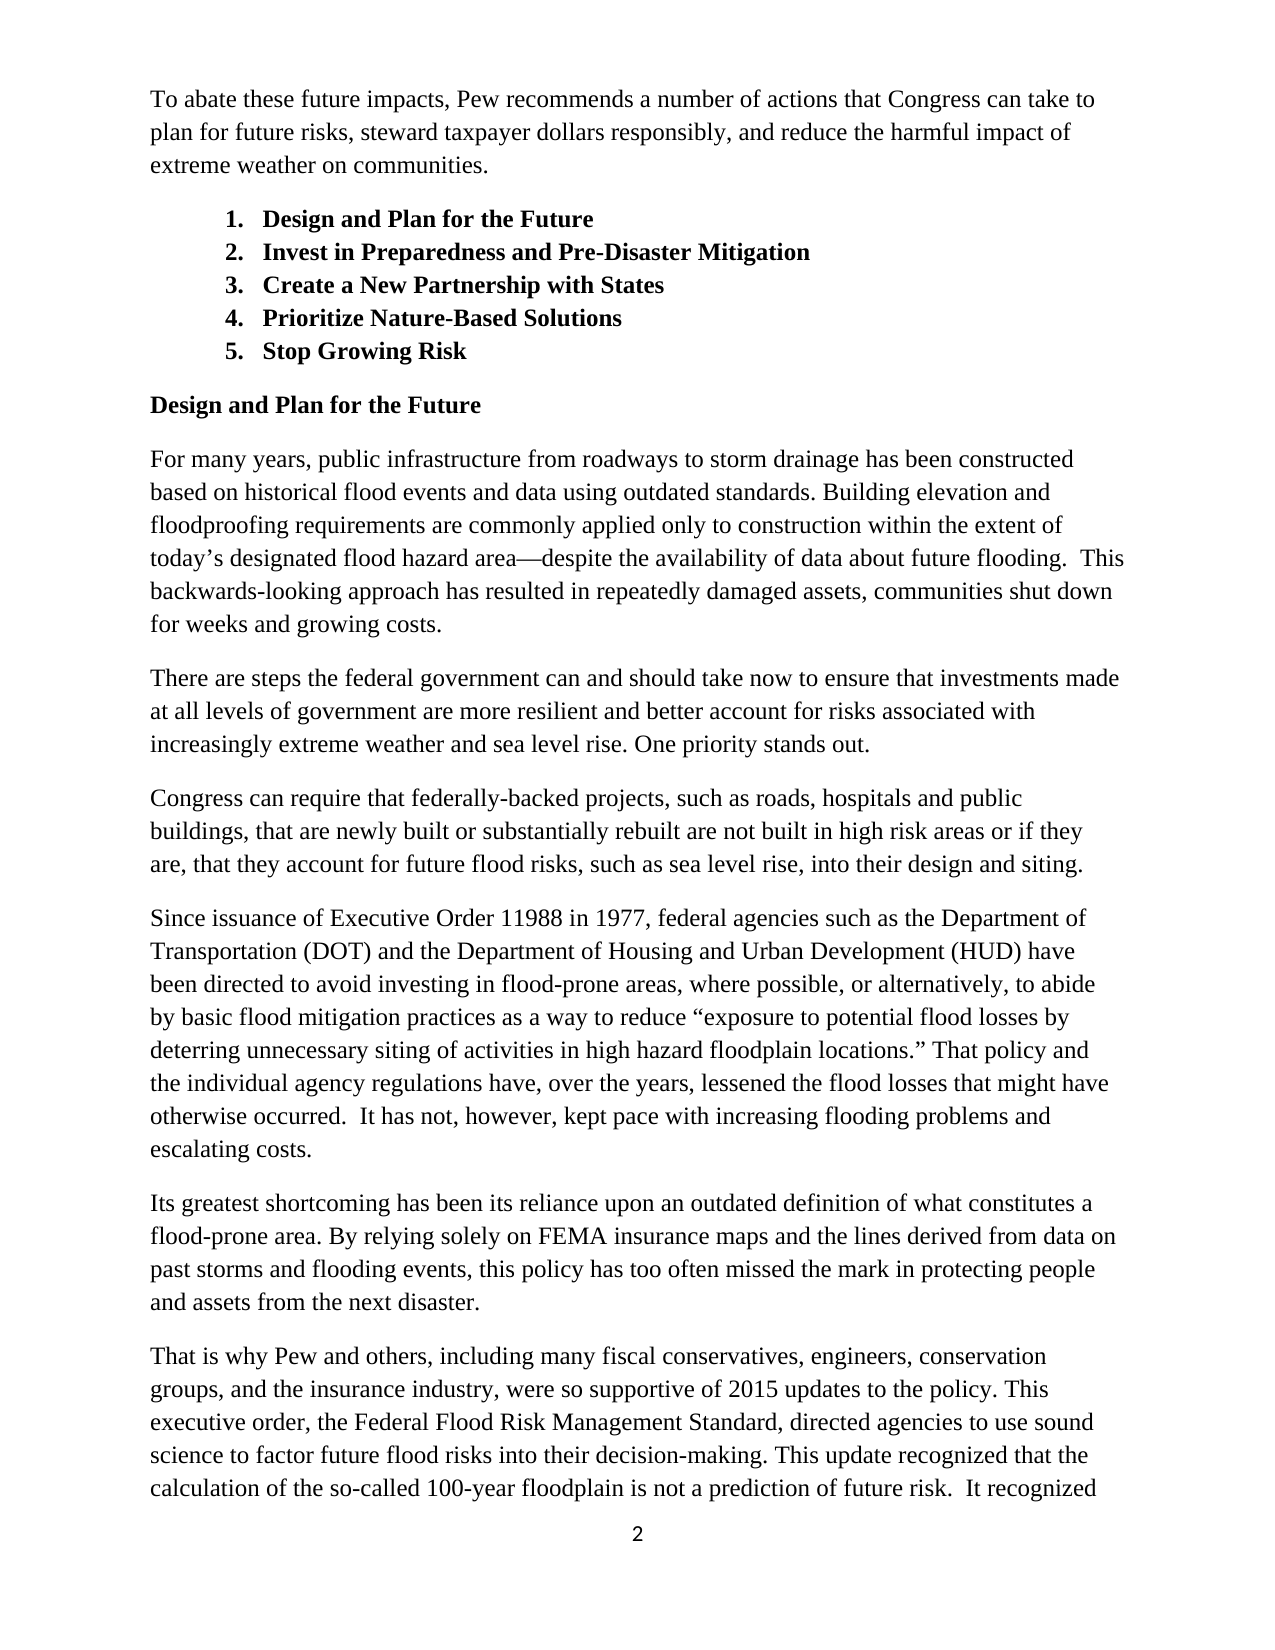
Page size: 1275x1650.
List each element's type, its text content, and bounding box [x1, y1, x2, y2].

text To abate these future impacts, Pew recommends a number of actions that Congress can take to plan for future risks, steward taxpayer dollars responsibly, and reduce the harmful impact of extreme weather on communities. [150, 84, 1125, 179]
list Invest in Preparedness and Pre-Disaster Mitigation [225, 237, 1125, 266]
text Congress can require that federally-backed projects, such as roads, hospitals and public buildings, that are newly built or substantially rebuilt are not built in high risk areas or if they are, that they account for future flood risks, such as sea level rise, into their design and siting. [150, 783, 1125, 878]
list Stop Growing Risk [225, 336, 1125, 365]
list Design and Plan for the Future [225, 204, 1125, 233]
list Create a New Partnership with States [225, 270, 1125, 299]
text For many years, public infrastructure from roadways to storm drainage has been constructed based on historical flood events and data using outdated standards. Building elevation and floodproofing requirements are commonly applied only to construction within the extent of today’s designated flood hazard area—despite the availability of data about future flooding. This backwards-looking approach has resulted in repeatedly damaged assets, communities shut down for weeks and growing costs. [150, 444, 1125, 638]
text There are steps the federal government can and should take now to ensure that investments made at all levels of government are more resilient and better account for risks associated with increasingly extreme weather and sea level rise. One priority stands out. [150, 663, 1125, 758]
text Since issuance of Executive Order 11988 in 1977, federal agencies such as the Department of Transportation (DOT) and the Department of Housing and Urban Development (HUD) have been directed to avoid investing in flood-prone areas, where possible, or alternatively, to abide by basic flood mitigation practices as a way to reduce “exposure to potential flood losses by deterring unnecessary siting of activities in high hazard floodplain locations.” That policy and the individual agency regulations have, over the years, lessened the flood losses that might have otherwise occurred. It has not, however, kept pace with increasing flooding problems and escalating costs. [150, 903, 1125, 1163]
text Its greatest shortcoming has been its reliance upon an outdated definition of what constitutes a flood-prone area. By relying solely on FEMA insurance maps and the lines derived from data on past storms and flooding events, this policy has too often missed the mark in protecting people and assets from the next disaster. [150, 1188, 1125, 1316]
list Prioritize Nature-Based Solutions [225, 303, 1125, 332]
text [150, 1341, 1125, 1502]
text Design and Plan for the Future [150, 390, 1125, 419]
